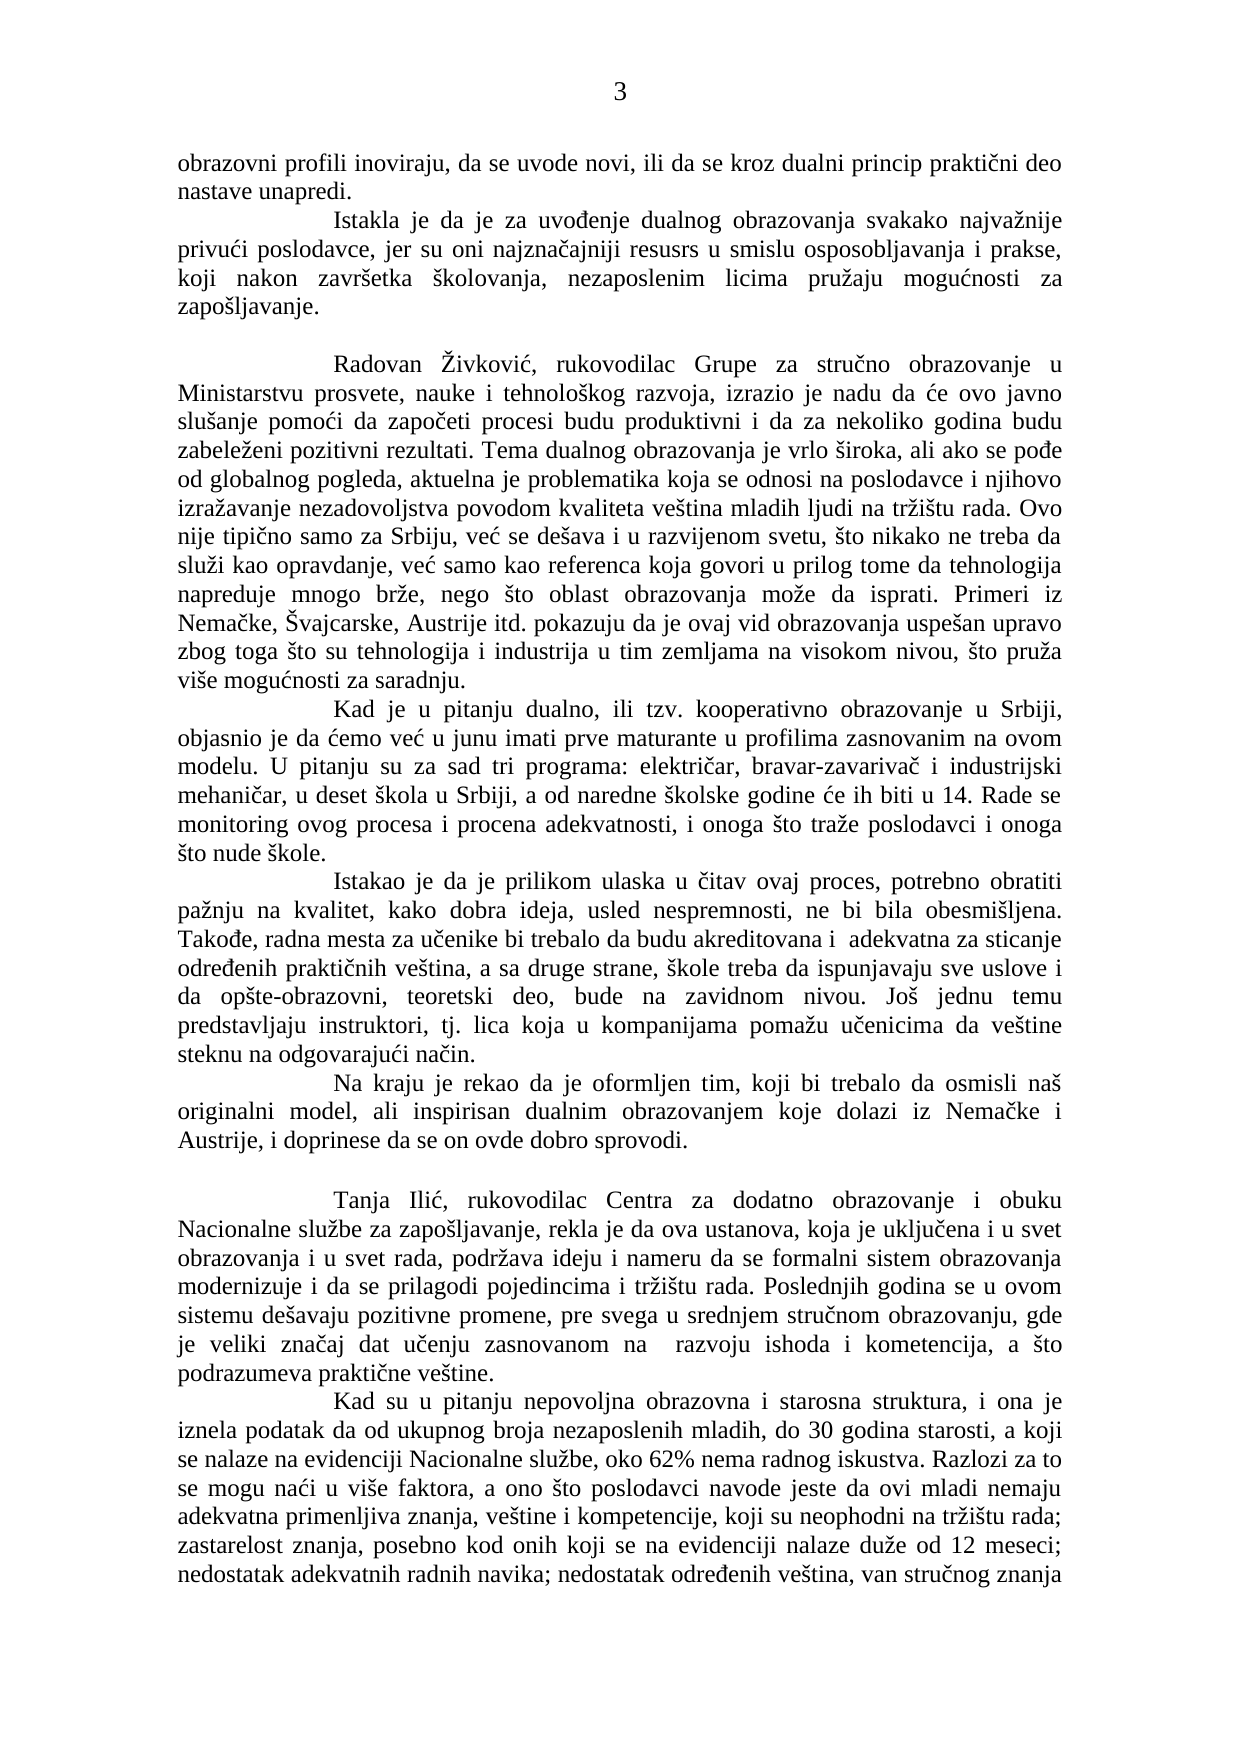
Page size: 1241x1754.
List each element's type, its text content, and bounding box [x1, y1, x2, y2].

text Na kraju je rekao da je oformljen tim, koji bi trebalo da osmisli naš originalni model, ali inspirisan dualnim obrazovanjem koje dolazi iz Nemačke i Austrije, i doprinese da se on ovde dobro sprovodi. [177, 1068, 1063, 1154]
text Tanja Ilić, rukovodilac Centra za dodatno obrazovanje i obuku Nacionalne službe za zapošljavanje, rekla je da ova ustanova, koja je uključena i u svet obrazovanja i u svet rada, podržava ideju i nameru da se formalni sistem obrazovanja modernizuje i da se prilagodi pojedincima i tržištu rada. Poslednjih godina se u ovom sistemu dešavaju pozitivne promene, pre svega u srednjem stručnom obrazovanju, gde je veliki značaj dat učenju zasnovanom na razvoju ishoda i kometencija, a što podrazumeva praktične veštine. [177, 1185, 1063, 1386]
text Radovan Živković, rukovodilac Grupe za stručno obrazovanje u Ministarstvu prosvete, nauke i tehnološkog razvoja, izrazio je nadu da će ovo javno slušanje pomoći da započeti procesi budu produktivni i da za nekoliko godina budu zabeleženi pozitivni rezultati. Tema dualnog obrazovanja je vrlo široka, ali ako se pođe od globalnog pogleda, aktuelna je problematika koja se odnosi na poslodavce i njihovo izražavanje nezadovoljstva povodom kvaliteta veština mladih ljudi na tržištu rada. Ovo nije tipično samo za Srbiju, već se dešava i u razvijenom svetu, što nikako ne treba da služi kao opravdanje, već samo kao referenca koja govori u prilog tome da tehnologija napreduje mnogo brže, nego što oblast obrazovanja može da isprati. Primeri iz Nemačke, Švajcarske, Austrije itd. pokazuju da je ovaj vid obrazovanja uspešan upravo zbog toga što su tehnologija i industrija u tim zemljama na visokom nivou, što pruža više mogućnosti za saradnju. [177, 349, 1063, 694]
text Kad je u pitanju dualno, ili tzv. kooperativno obrazovanje u Srbiji, objasnio je da ćemo već u junu imati prve maturante u profilima zasnovanim na ovom modelu. U pitanju su za sad tri programa: električar, bravar-zavarivač i industrijski mehaničar, u deset škola u Srbiji, a od naredne školske godine će ih biti u 14. Rade se monitoring ovog procesa i procena adekvatnosti, i onoga što traže poslodavci i onoga što nude škole. [177, 694, 1063, 866]
text Istakla je da je za uvođenje dualnog obrazovanja svakako najvažnije privući poslodavce, jer su oni najznačajniji resusrs u smislu osposobljavanja i prakse, koji nakon završetka školovanja, nezaposlenim licima pružaju mogućnosti za zapošljavanje. [177, 205, 1063, 320]
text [177, 148, 1063, 205]
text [177, 1386, 1063, 1588]
text Istakao je da je prilikom ulaska u čitav ovaj proces, potrebno obratiti pažnju na kvalitet, kako dobra ideja, usled nespremnosti, ne bi bila obesmišljena. Takođe, radna mesta za učenike bi trebalo da budu akreditovana i adekvatna za sticanje određenih praktičnih veština, a sa druge strane, škole treba da ispunjavaju sve uslove i da opšte-obrazovni, teoretski deo, bude na zavidnom nivou. Još jednu temu predstavljaju instruktori, tj. lica koja u kompanijama pomažu učenicima da veštine steknu na odgovarajući način. [177, 866, 1063, 1068]
